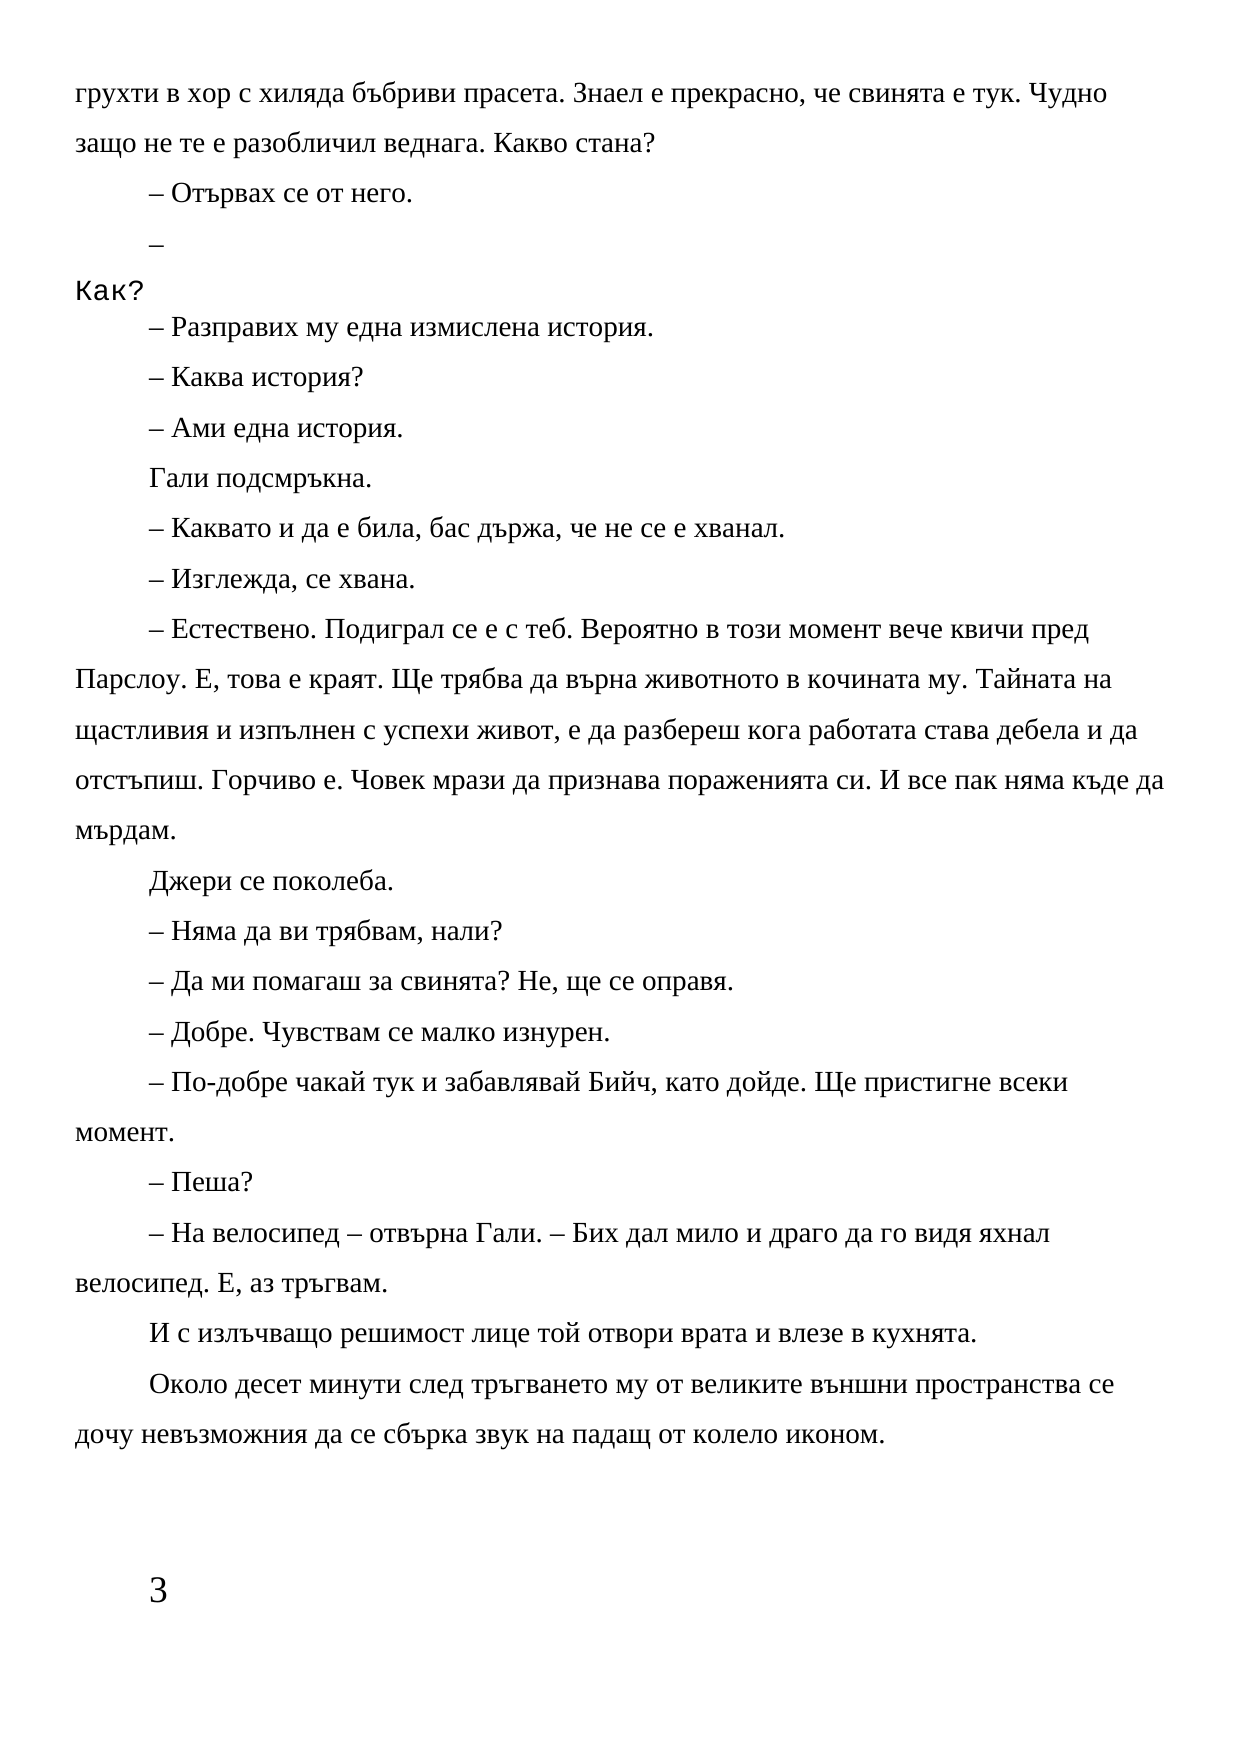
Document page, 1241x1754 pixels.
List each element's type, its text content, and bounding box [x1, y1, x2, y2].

text – Отървах се от него. [75, 176, 1165, 209]
text – Как? [75, 226, 1165, 259]
text – Изглежда, се хвана. [75, 561, 1165, 594]
text Джери се поколеба. [75, 863, 1165, 896]
text – По-добре чакай тук и забавлявай Бийч, като дойде. Ще пристигне всеки момент. [75, 1064, 1165, 1148]
text – Разправих му една измислена история. [75, 309, 1165, 343]
text – Каква история? [75, 359, 1165, 393]
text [75, 75, 1165, 159]
text – Да ми помагаш за свинята? Не, ще се оправя. [75, 963, 1165, 997]
subtitle 3 [75, 1567, 1165, 1610]
text – Пеша? [75, 1164, 1165, 1198]
text – Добре. Чувствам се малко изнурен. [75, 1014, 1165, 1047]
text – Ами една история. [75, 410, 1165, 443]
text И с излъчващо решимост лице той отвори врата и влезе в кухнята. [75, 1316, 1165, 1349]
text – На велосипед – отвърна Гали. – Бих дал мило и драго да го видя яхнал велосипед. Е, аз тръгвам. [75, 1215, 1165, 1299]
text – Естествено. Подиграл се е с теб. Вероятно в този момент вече квичи пред Парслоу. Е, това е краят. Ще трябва да върна животното в кочината му. Тайната на щастливия и изпълнен с успехи живот, е да разбереш кога работата става дебела и да отстъпиш. Горчиво е. Човек мрази да признава пораженията си. И все пак няма къде да мърдам. [75, 611, 1165, 846]
text – Каквато и да е била, бас държа, че не се е хванал. [75, 511, 1165, 544]
text – Няма да ви трябвам, нали? [75, 913, 1165, 947]
text Около десет минути след тръгването му от великите външни пространства се дочу невъзможния да се сбърка звук на падащ от колело иконом. [75, 1366, 1165, 1450]
text Гали подсмръкна. [75, 460, 1165, 494]
